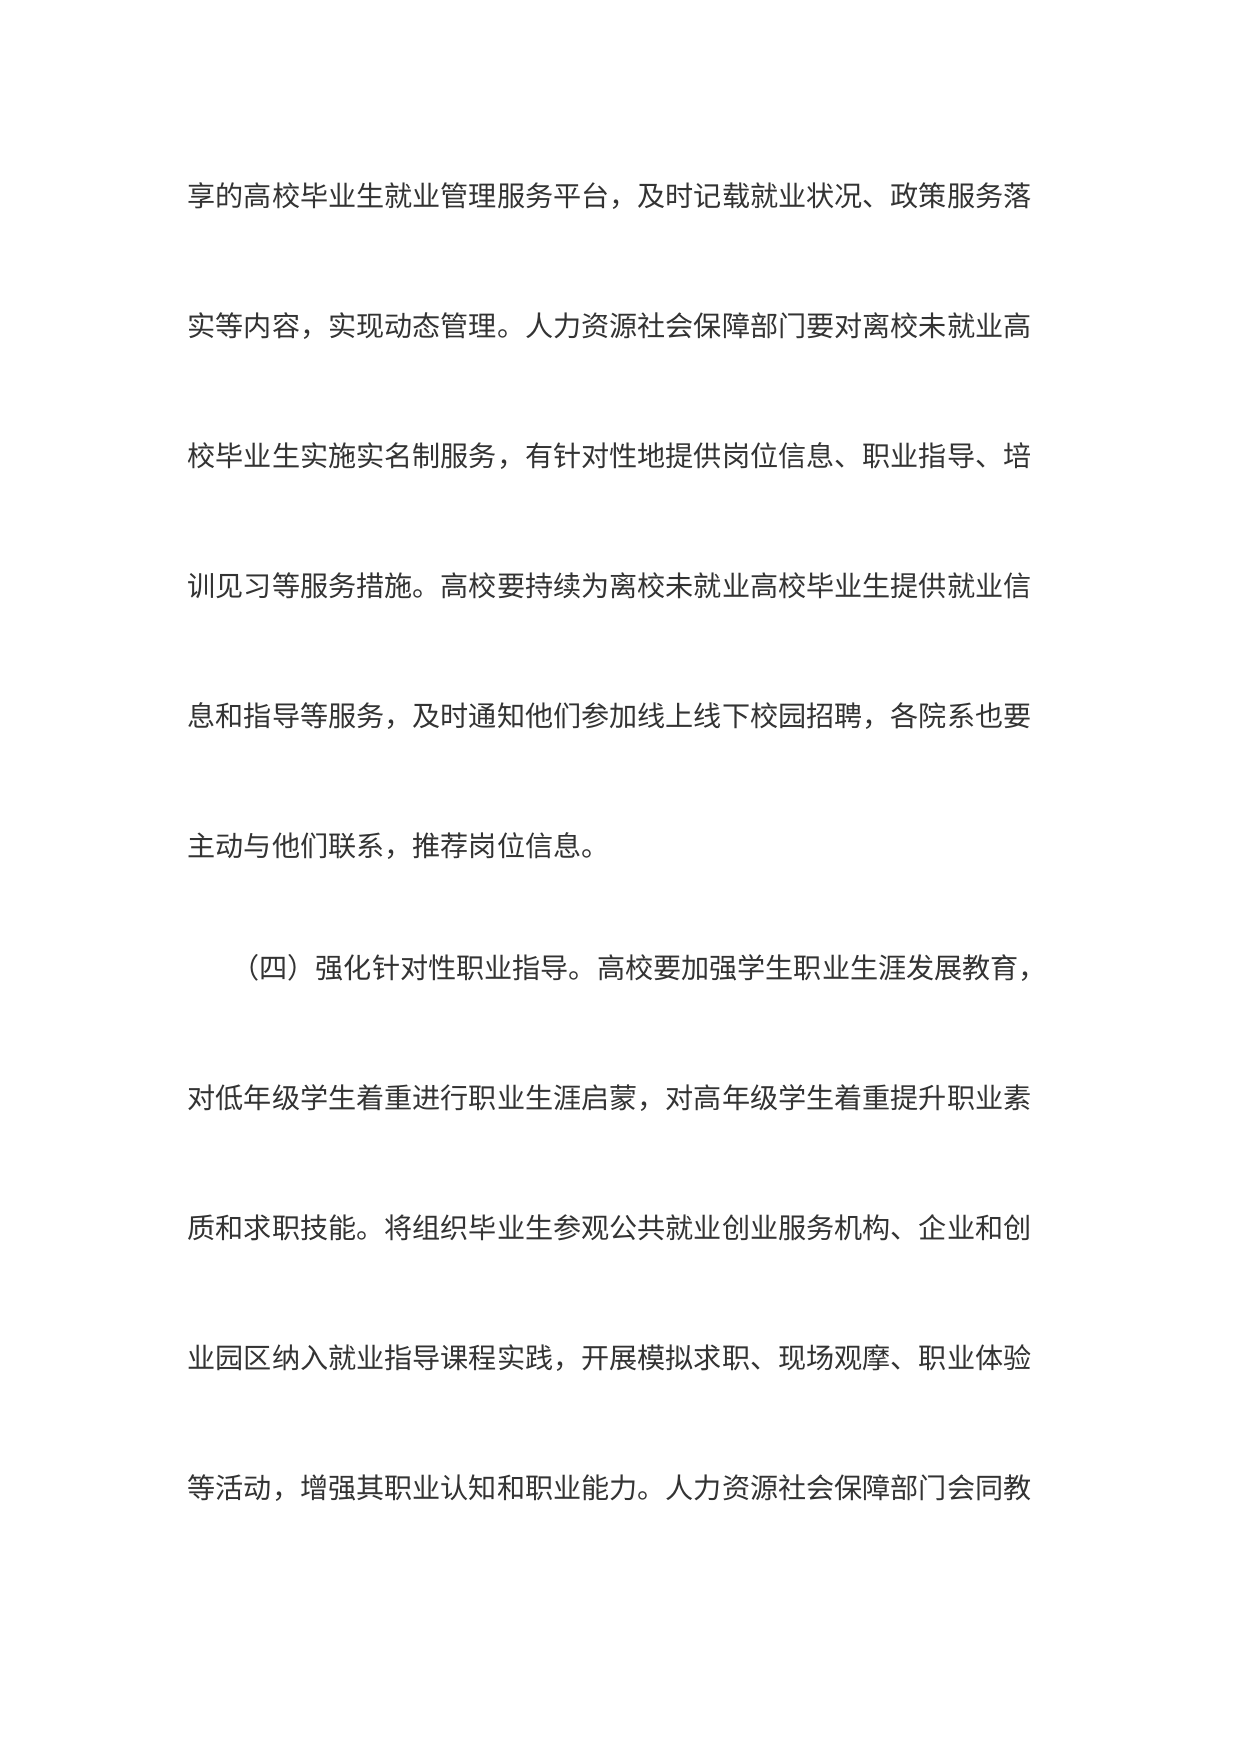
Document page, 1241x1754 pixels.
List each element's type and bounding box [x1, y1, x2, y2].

text [187, 162, 1053, 877]
text [187, 933, 1053, 1518]
